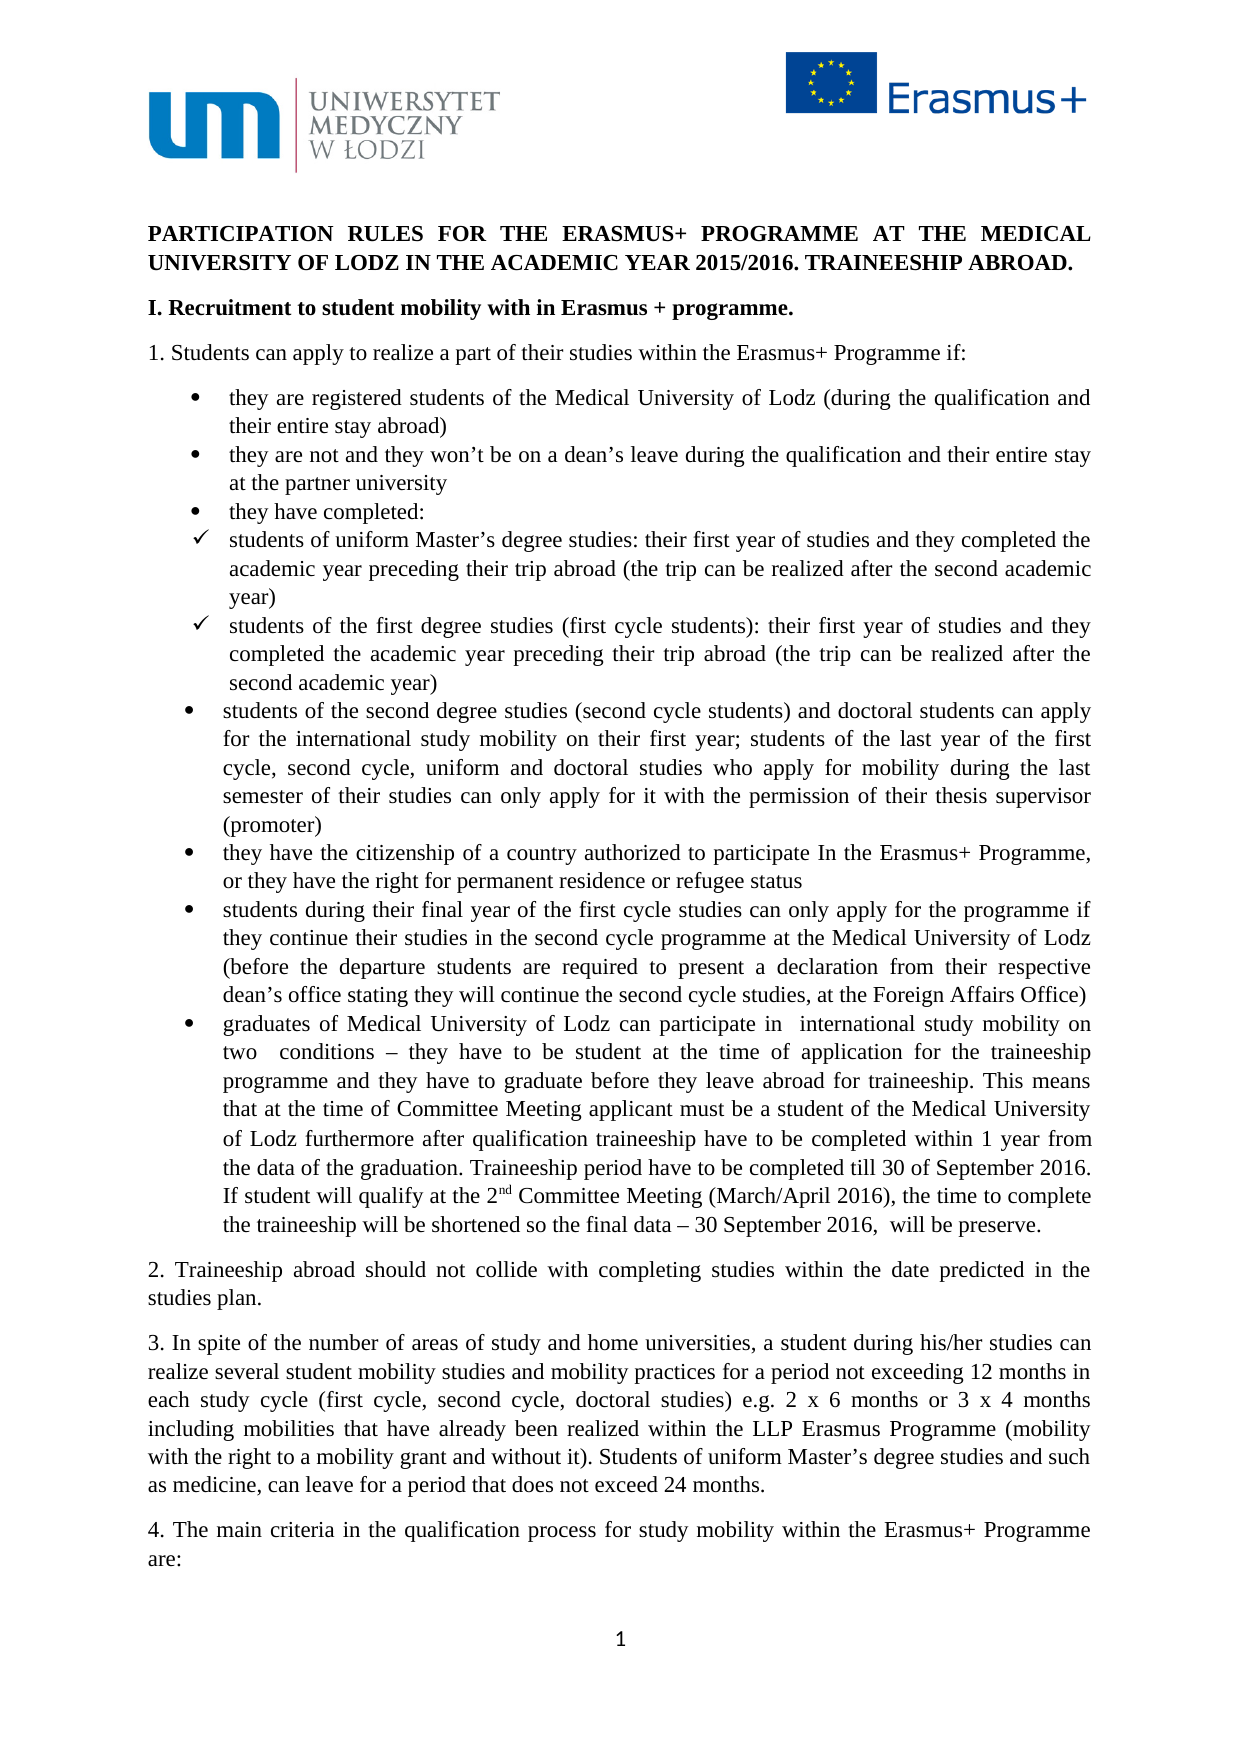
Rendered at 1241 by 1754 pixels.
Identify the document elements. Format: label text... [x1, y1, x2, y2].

list they have the citizenship of a country authorized to participate In the Erasmus+ Programme, or they have the right for permanent residence or refugee status [185, 839, 1093, 894]
picture [785, 52, 1087, 114]
list students of the second degree studies (second cycle students) and doctoral students can apply for the international study mobility on their first year; students of the last year of the first cycle, second cycle, uniform and doctoral studies who apply for mobility during the last semester of their studies can only apply for it with the permission of their thesis supervisor (promoter) [185, 697, 1093, 837]
list graduates of Medical University of Lodz can participate in international study mobility on two conditions – they have to be student at the time of application for the traineeship programme and they have to graduate before they leave abroad for traineeship. This means that at the time of Committee Meeting applicant must be a student of the Medical University of Lodz furthermore after qualification traineeship have to be completed within 1 year from the data of the graduation. Traineeship period have to be completed till 30 of September 2016. If student will qualify at the 2nd Committee Meeting (March/April 2016), the time to complete the traineeship will be shortened so the final data – 30 September 2016, will be preserve. [185, 1010, 1093, 1237]
text 3. In spite of the number of areas of study and home universities, a student during his/her studies can realize several student mobility studies and mobility practices for a period not exceeding 12 months in each study cycle (first cycle, second cycle, doctoral studies) e.g. 2 x 6 months or 3 x 4 months including mobilities that have already been realized within the LLP Erasmus Programme (mobility with the right to a mobility grant and without it). Students of uniform Master’s degree studies and such as medicine, can leave for a period that does not exceed 24 months. [148, 1329, 1093, 1498]
list students of uniform Master’s degree studies: their first year of studies and they completed the academic year preceding their trip abroad (the trip can be realized after the second academic year) [191, 526, 1093, 609]
text 2. Traineeship abroad should not collide with completing studies within the date predicted in the studies plan. [148, 1256, 1093, 1311]
list they have completed: [191, 498, 1093, 524]
text 1. Students can apply to realize a part of their studies within the Erasmus+ Programme if: [148, 339, 1093, 365]
list students of the first degree studies (first cycle students): their first year of studies and they completed the academic year preceding their trip abroad (the trip can be realized after the second academic year) [191, 612, 1093, 695]
list they are registered students of the Medical University of Lodz (during the qualification and their entire stay abroad) [191, 384, 1093, 439]
list students during their final year of the first cycle studies can only apply for the programme if they continue their studies in the second cycle programme at the Medical University of Lodz (before the departure students are required to present a declaration from their respective dean’s office stating they will continue the second cycle studies, at the Foreign Affairs Office) [185, 896, 1093, 1008]
list they are not and they won’t be on a dean’s leave during the qualification and their entire stay at the partner university [191, 441, 1093, 496]
text PARTICIPATION RULES FOR THE ERASMUS+ PROGRAMME AT THE MEDICAL UNIVERSITY OF LODZ IN THE ACADEMIC YEAR 2015/2016. TRAINEESHIP ABROAD. [148, 220, 1093, 275]
picture [147, 73, 501, 176]
text I. Recruitment to student mobility with in Erasmus + programme. [148, 294, 1093, 320]
text 4. The main criteria in the qualification process for study mobility within the Erasmus+ Programme are: [148, 1517, 1093, 1571]
